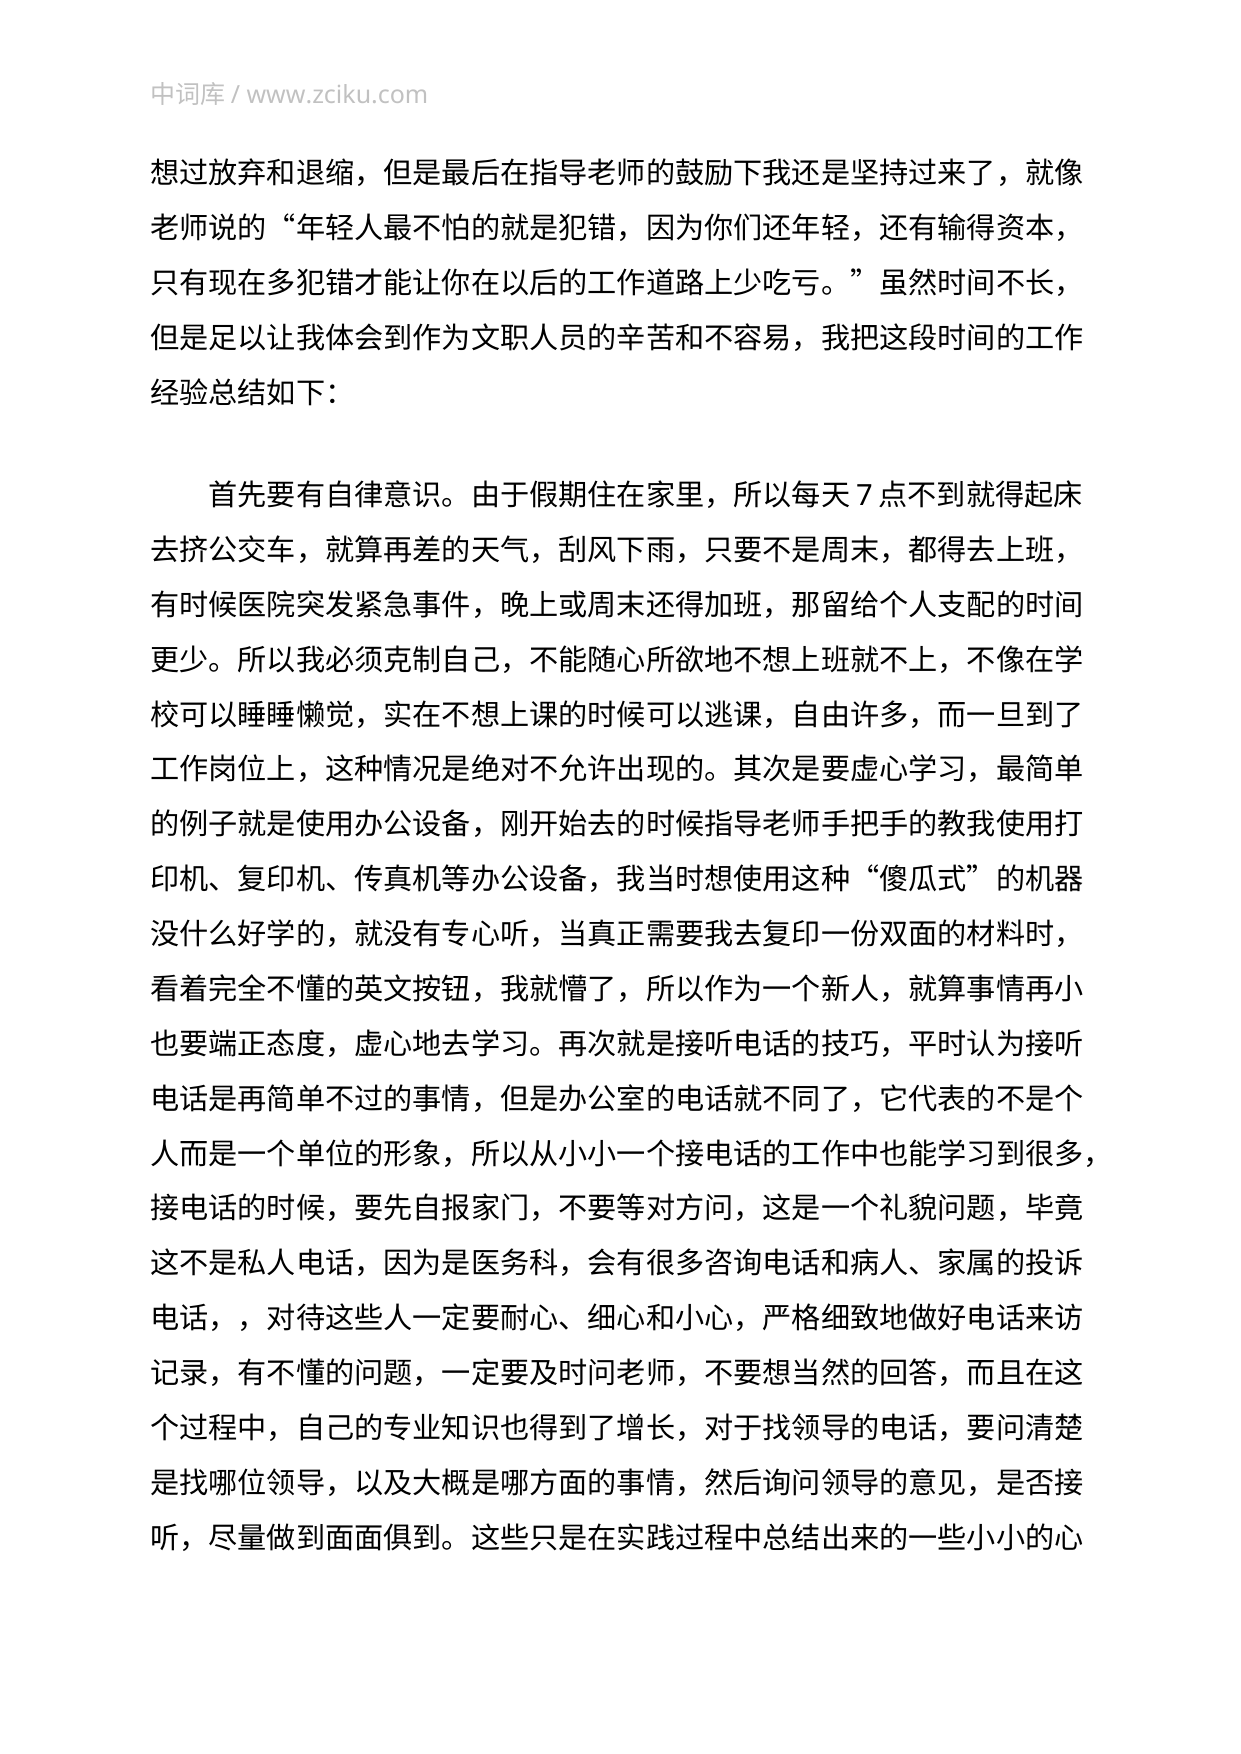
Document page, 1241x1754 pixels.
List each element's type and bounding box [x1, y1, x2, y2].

text [150, 150, 1090, 412]
text [150, 471, 1090, 1557]
